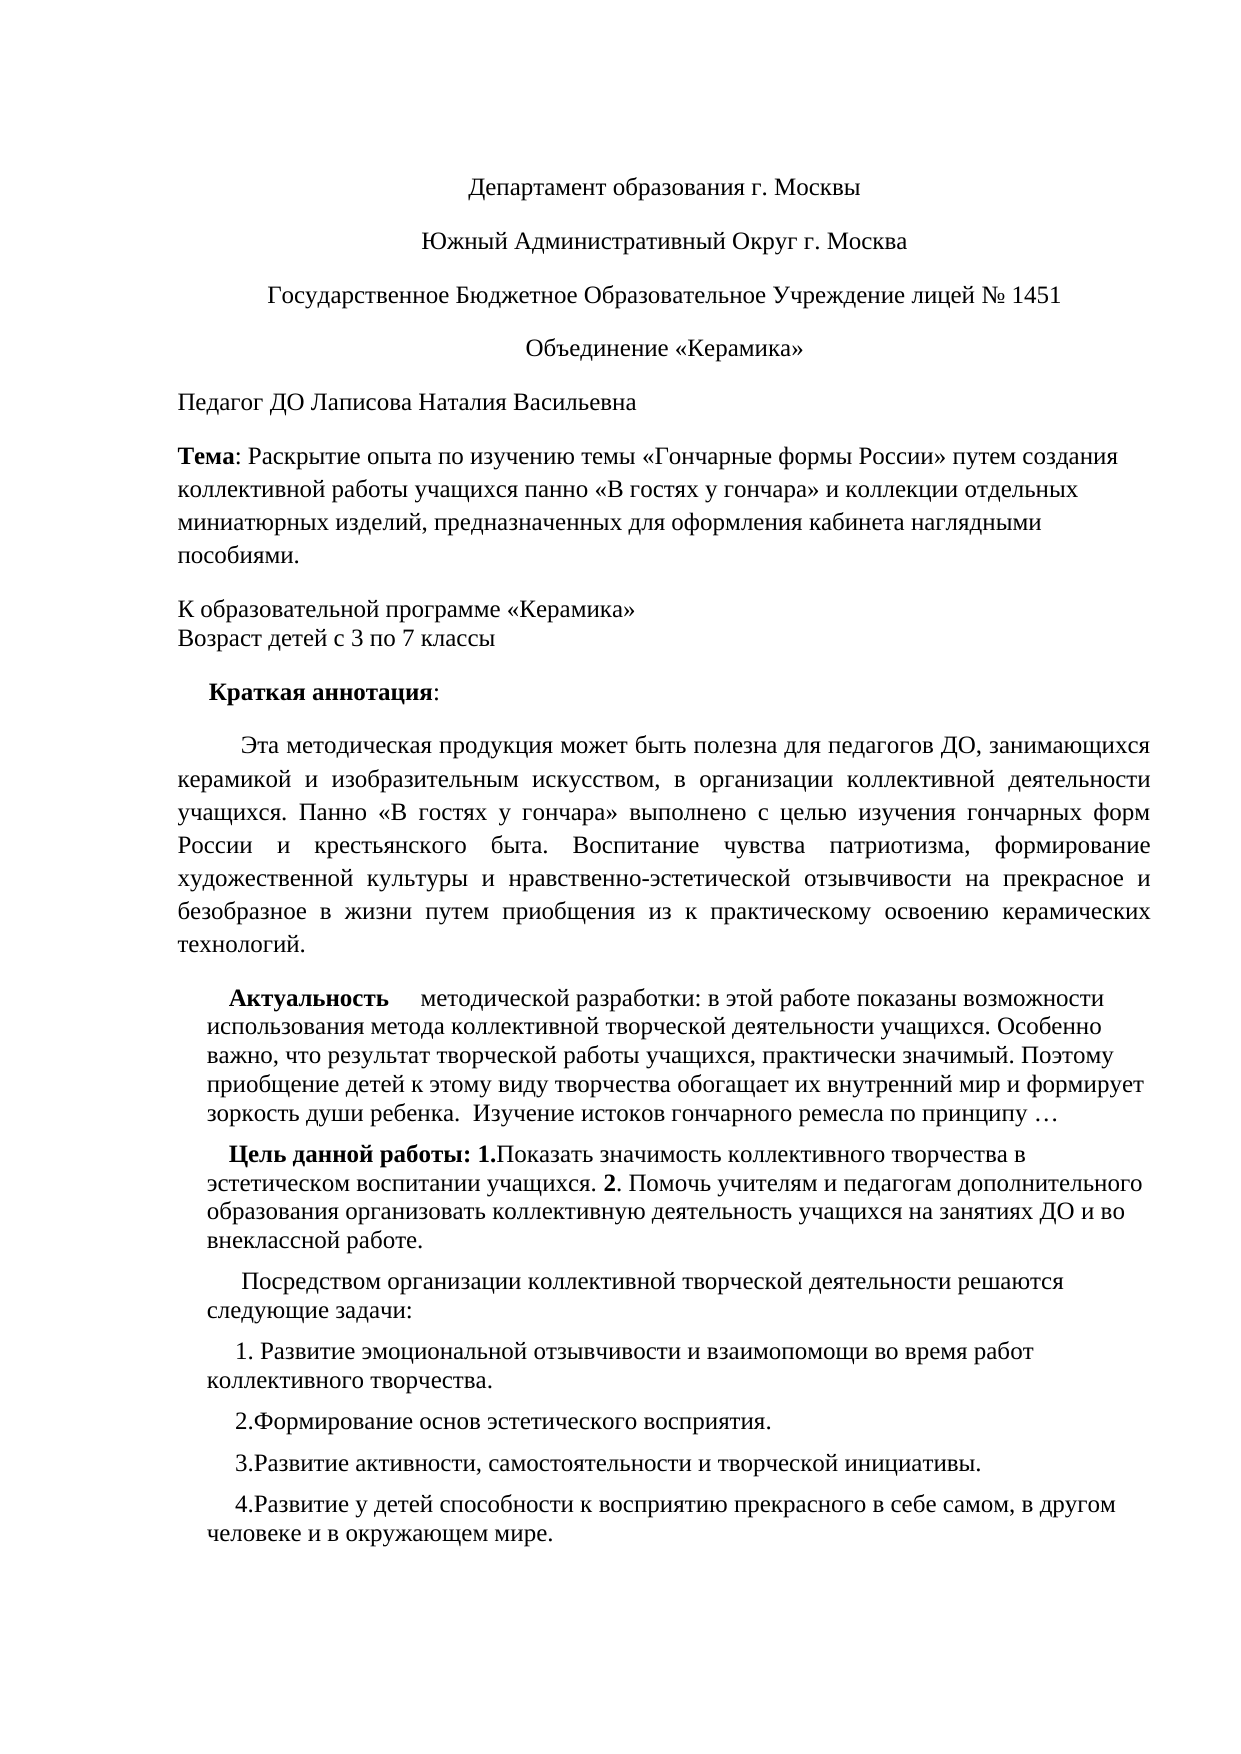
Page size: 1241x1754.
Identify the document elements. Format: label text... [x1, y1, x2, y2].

text 3.Развитие активности, самостоятельности и творческой инициативы. [207, 1448, 1152, 1476]
text 2.Формирование основ эстетического восприятия. [207, 1406, 1152, 1435]
text Южный Административный Округ г. Москва [177, 226, 1152, 254]
text Государственное Бюджетное Образовательное Учреждение лицей № 1451 [177, 280, 1152, 308]
text Эта методическая продукция может быть полезна для педагогов ДО, занимающихся керамикой и изобразительным искусством, в организации коллективной деятельности учащихся. Панно «В гостях у гончара» выполнено с целью изучения гончарных форм России и крестьянского быта. Воспитание чувства патриотизма, формирование художественной культуры и нравственно-эстетической отзывчивости на прекрасное и безобразное в жизни путем приобщения из к практическому освоению керамических технологий. [177, 731, 1152, 957]
text Посредством организации коллективной творческой деятельности решаются следующие задачи: [207, 1266, 1152, 1324]
subtitle К образовательной программе «Керамика» [177, 594, 1152, 623]
text Цель данной работы: 1.Показать значимость коллективного творчества в эстетическом воспитании учащихся. 2. Помочь учителям и педагогам дополнительного образования организовать коллективную деятельность учащихся на занятиях ДО и во внеклассной работе. [207, 1139, 1152, 1254]
text Актуальность методической разработки: в этой работе показаны возможности использования метода коллективной творческой деятельности учащихся. Особенно важно, что результат творческой работы учащихся, практически значимый. Поэтому приобщение детей к этому виду творчества обогащает их внутренний мир и формирует зоркость души ребенка. Изучение истоков гончарного ремесла по принципу … [207, 983, 1152, 1126]
text Объединение «Керамика» [177, 333, 1152, 362]
text Педагог ДО Лаписова Наталия Васильевна [177, 387, 1152, 416]
text Краткая аннотация: [177, 677, 1152, 706]
text 4.Развитие у детей способности к восприятию прекрасного в себе самом, в другом человеке и в окружающем мире. [207, 1489, 1152, 1546]
text Тема: Раскрытие опыта по изучению темы «Гончарные формы России» путем создания коллективной работы учащихся панно «В гостях у гончара» и коллекции отдельных миниатюрных изделий, предназначенных для оформления кабинета наглядными пособиями. [177, 441, 1152, 569]
text Возраст детей с 3 по 7 классы [177, 623, 1152, 652]
text 1. Развитие эмоциональной отзывчивости и взаимопомощи во время работ коллективного творчества. [207, 1336, 1152, 1394]
text Департамент образования г. Москвы [177, 172, 1152, 201]
